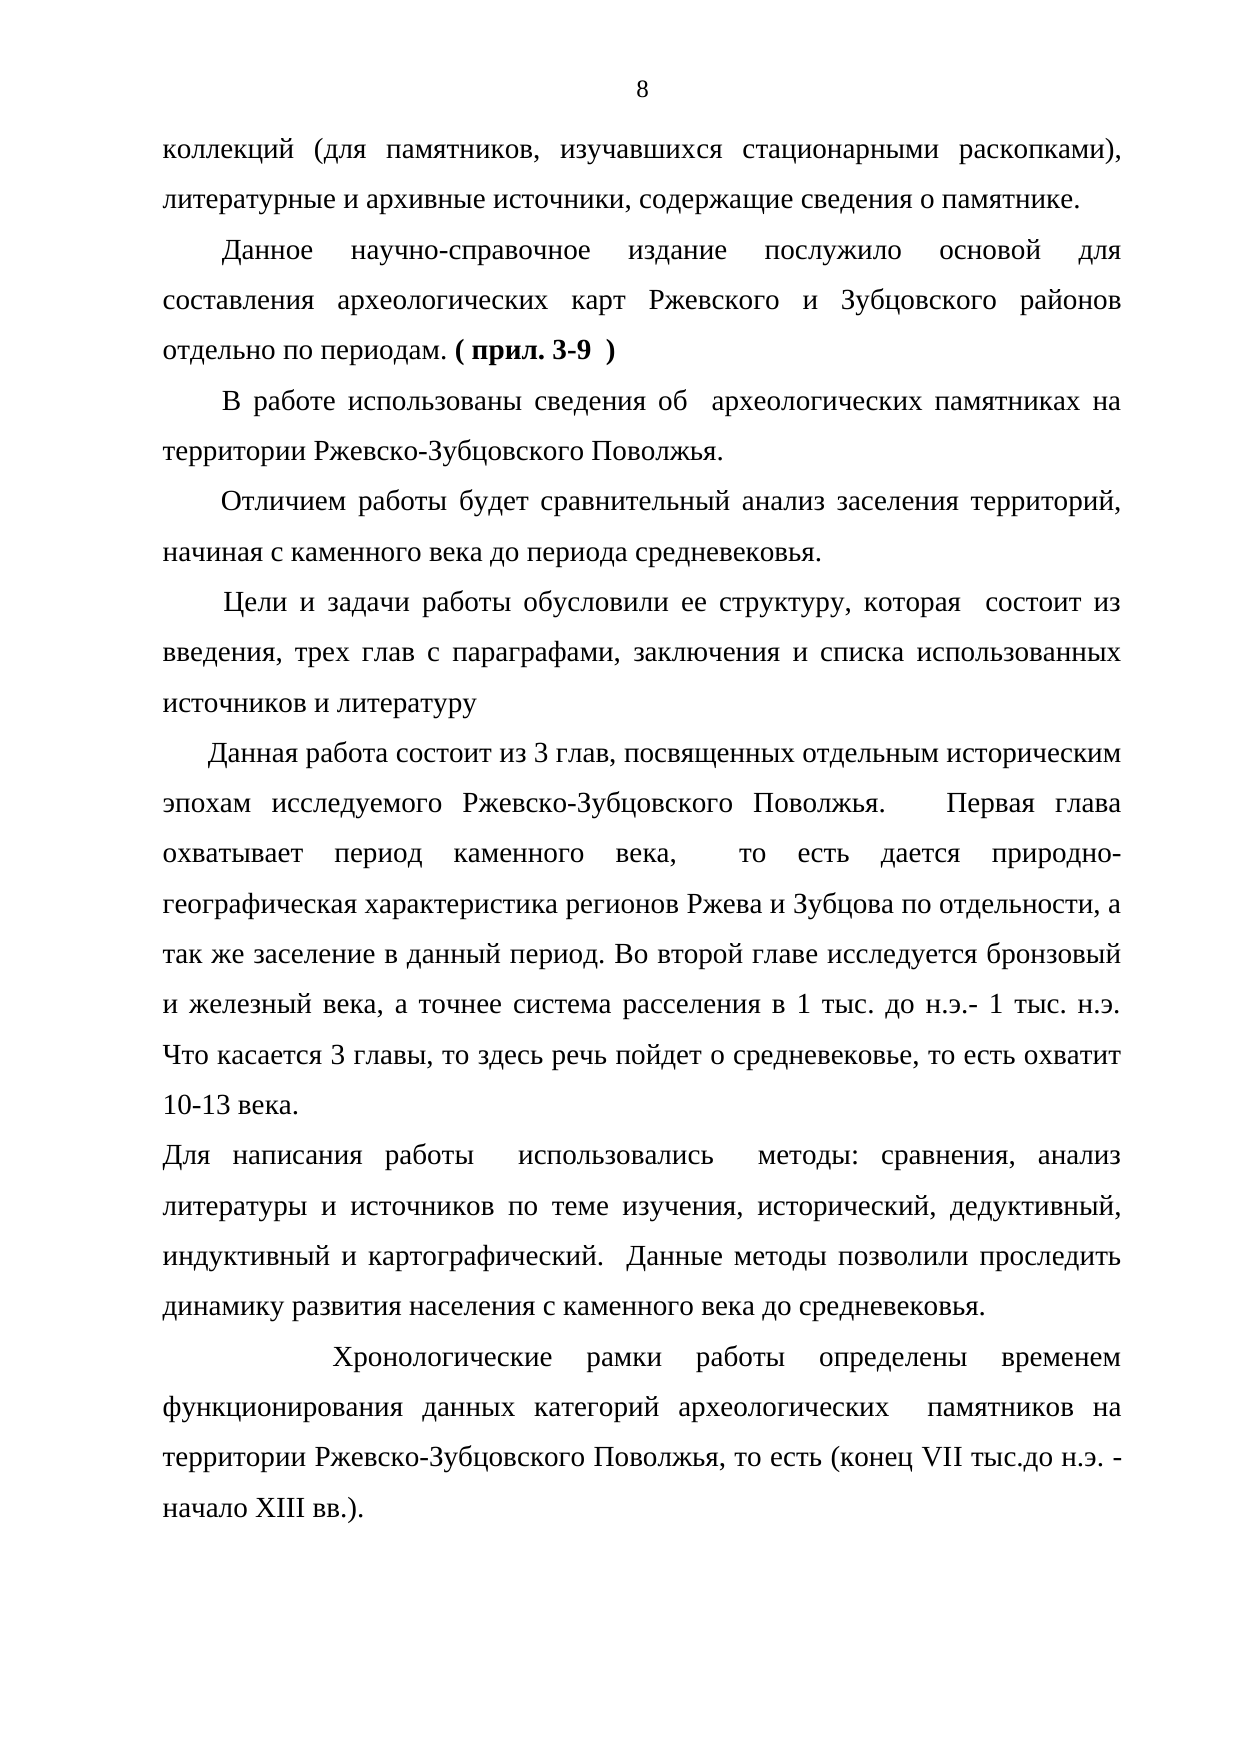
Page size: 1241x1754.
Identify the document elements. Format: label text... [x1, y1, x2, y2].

text Для написания работы использовались методы: сравнения, анализ литературы и источников по теме изучения, исторический, дедуктивный, индуктивный и картографический. Данные методы позволили проследить динамику развития населения с каменного века до средневековья. [162, 1137, 1122, 1322]
text Данная работа состоит из 3 глав, посвященных отдельным историческим эпохам исследуемого Ржевско-Зубцовского Поволжья. Первая глава охватывает период каменного века, то есть дается природно-географическая характеристика регионов Ржева и Зубцова по отдельности, а так же заселение в данный период. Во второй главе исследуется бронзовый и железный века, а точнее система расселения в 1 тыс. до н.э.- 1 тыс. н.э. Что касается 3 главы, то здесь речь пойдет о средневековье, то есть охватит 10-13 века. [162, 735, 1122, 1121]
text Данное научно-справочное издание послужило основой для составления археологических карт Ржевского и Зубцовского районов отдельно по периодам. ( прил. 3-9 ) [162, 232, 1122, 366]
text Отличием работы будет сравнительный анализ заселения территорий, начиная с каменного века до периода средневековья. [162, 483, 1122, 567]
text Хронологические рамки работы определены временем функционирования данных категорий археологических памятников на территории Ржевско-Зубцовского Поволжья, то есть (конец VII тыс.до н.э. - начало XIII вв.). [162, 1339, 1122, 1523]
text Цели и задачи работы обусловили ее структуру, которая состоит из введения, трех глав с параграфами, заключения и списка использованных источников и литературу [162, 584, 1122, 718]
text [162, 131, 1122, 215]
text В работе использованы сведения об археологических памятниках на территории Ржевско-Зубцовского Поволжья. [162, 383, 1122, 467]
